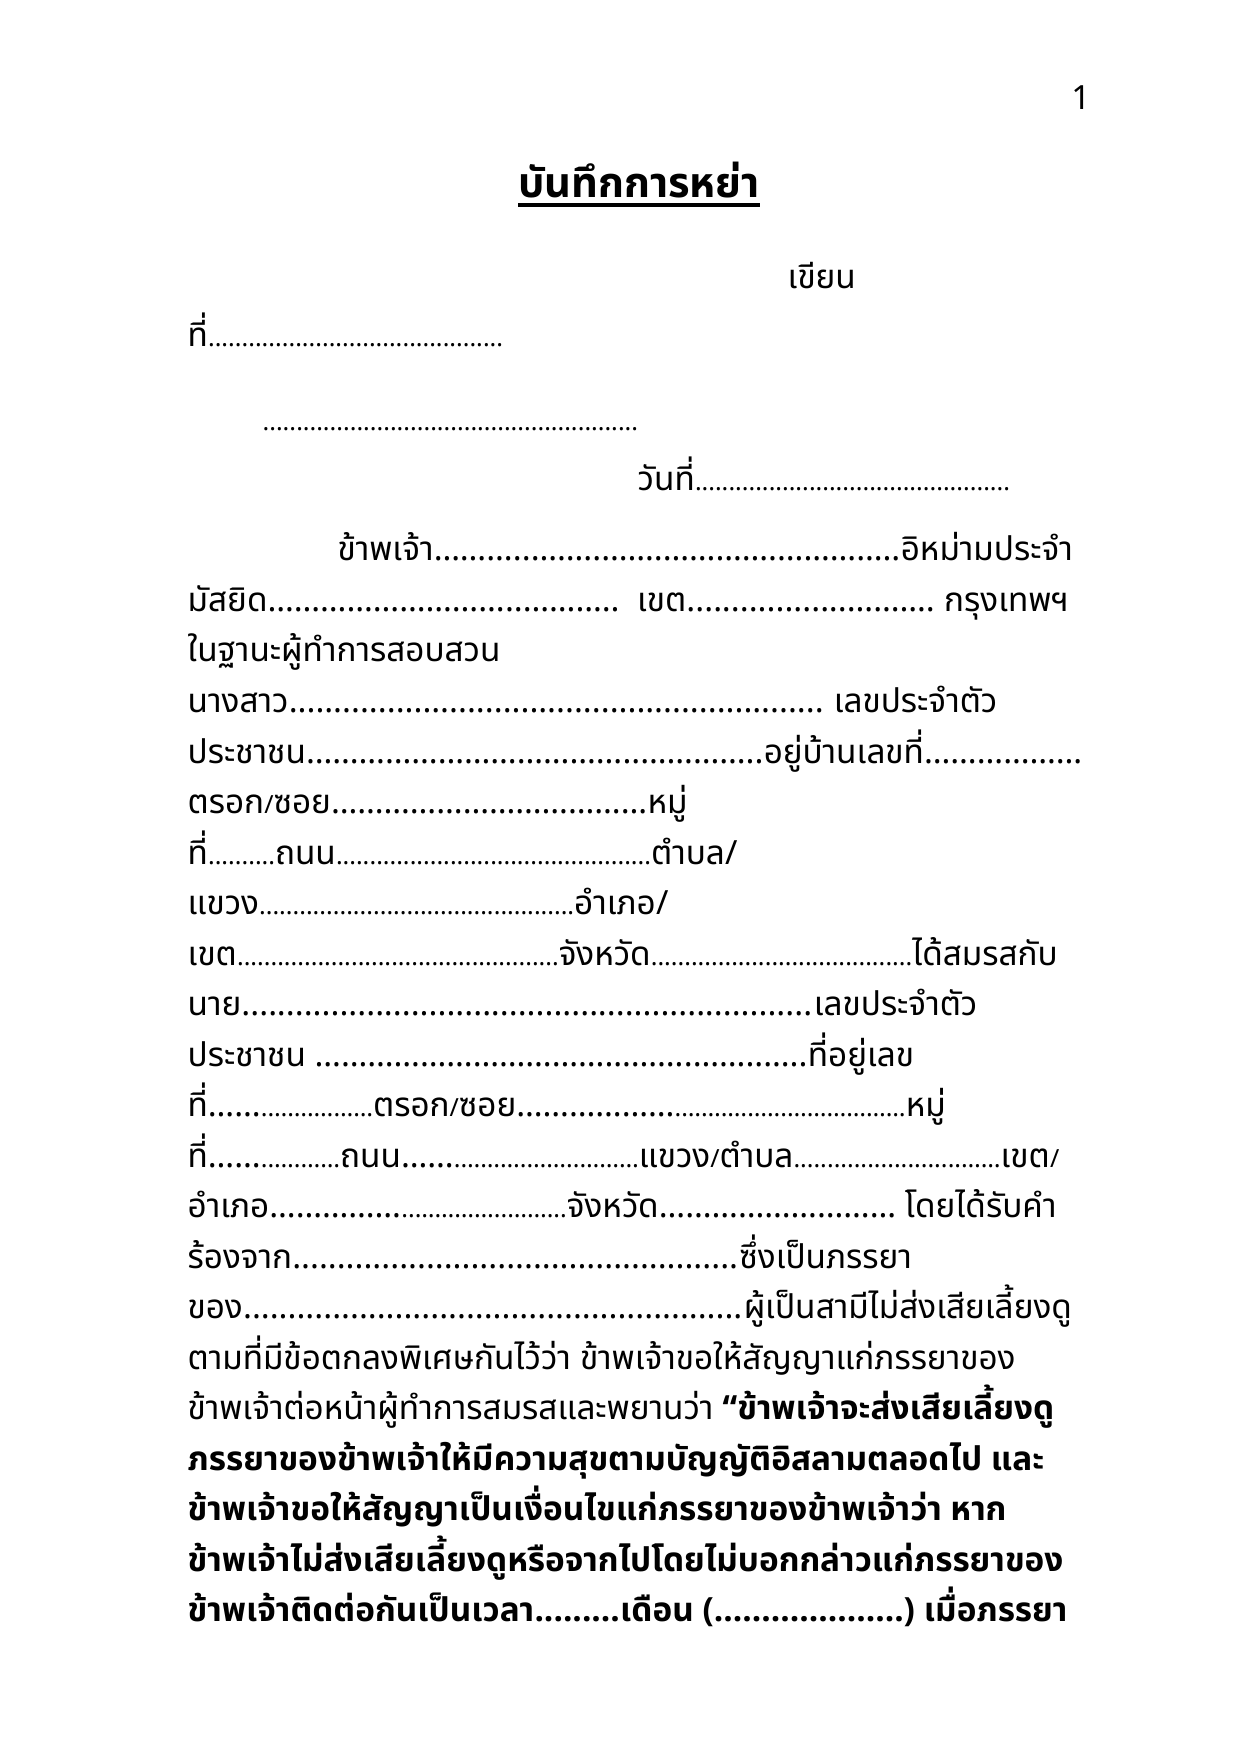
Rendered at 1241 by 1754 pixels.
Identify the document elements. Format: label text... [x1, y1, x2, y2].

text วันที่............................................... [187, 455, 1090, 505]
text ........................................................ [187, 369, 1090, 437]
text เขียนที่............................................ [187, 253, 1090, 362]
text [187, 525, 1090, 1637]
text บันทึกการหย่า [187, 153, 1090, 216]
